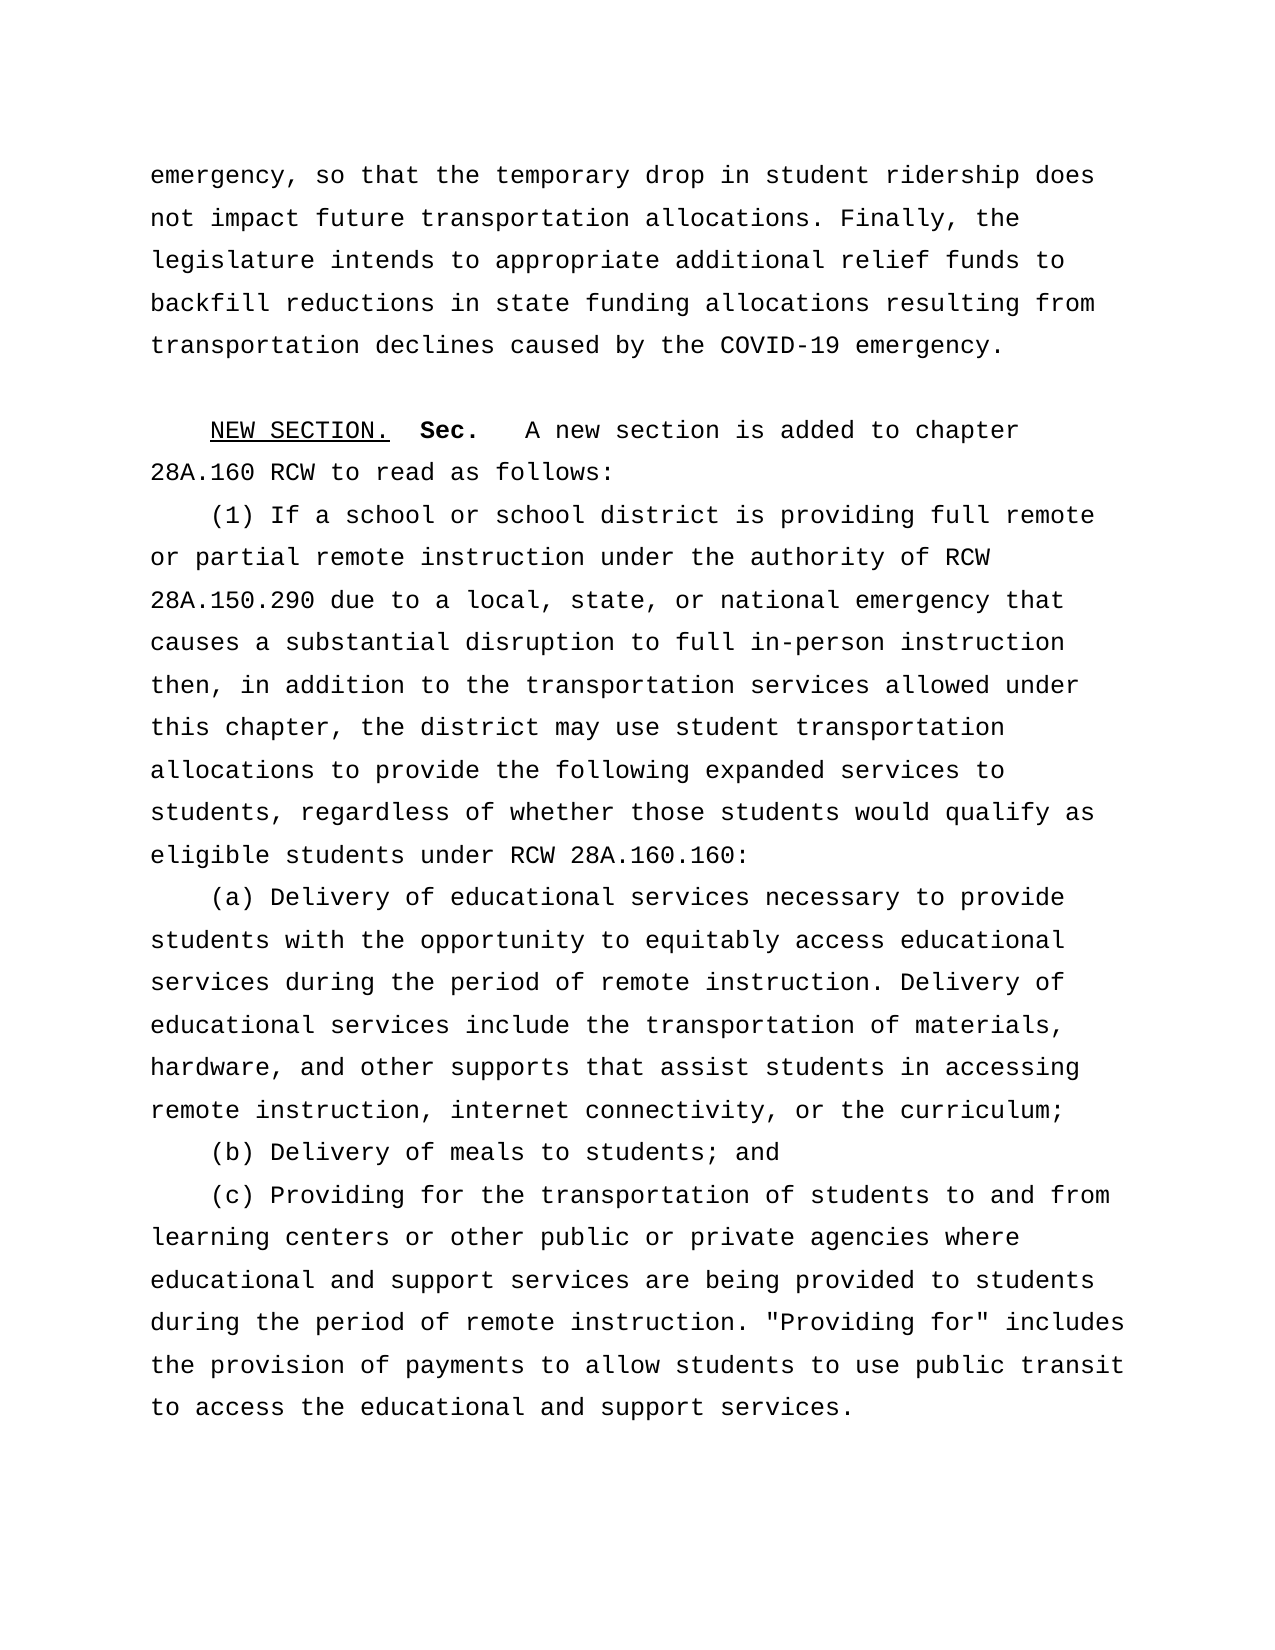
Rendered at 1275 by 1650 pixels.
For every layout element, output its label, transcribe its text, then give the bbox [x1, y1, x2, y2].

text (b) Delivery of meals to students; and [150, 1127, 1125, 1169]
text (c) Providing for the transportation of students to and from learning centers or other public or private agencies where educational and support services are being provided to students during the period of remote instruction. "Providing for" includes the provision of payments to allow students to use public transit to access the educational and support services. [150, 1169, 1125, 1424]
text NEW SECTION. Sec. A new section is added to chapter 28A.160 RCW to read as follows: [150, 404, 1125, 489]
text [150, 150, 1125, 362]
text (a) Delivery of educational services necessary to provide students with the opportunity to equitably access educational services during the period of remote instruction. Delivery of educational services include the transportation of materials, hardware, and other supports that assist students in accessing remote instruction, internet connectivity, or the curriculum; [150, 872, 1125, 1127]
text (1) If a school or school district is providing full remote or partial remote instruction under the authority of RCW 28A.150.290 due to a local, state, or national emergency that causes a substantial disruption to full in-person instruction then, in addition to the transportation services allowed under this chapter, the district may use student transportation allocations to provide the following expanded services to students, regardless of whether those students would qualify as eligible students under RCW 28A.160.160: [150, 489, 1125, 872]
